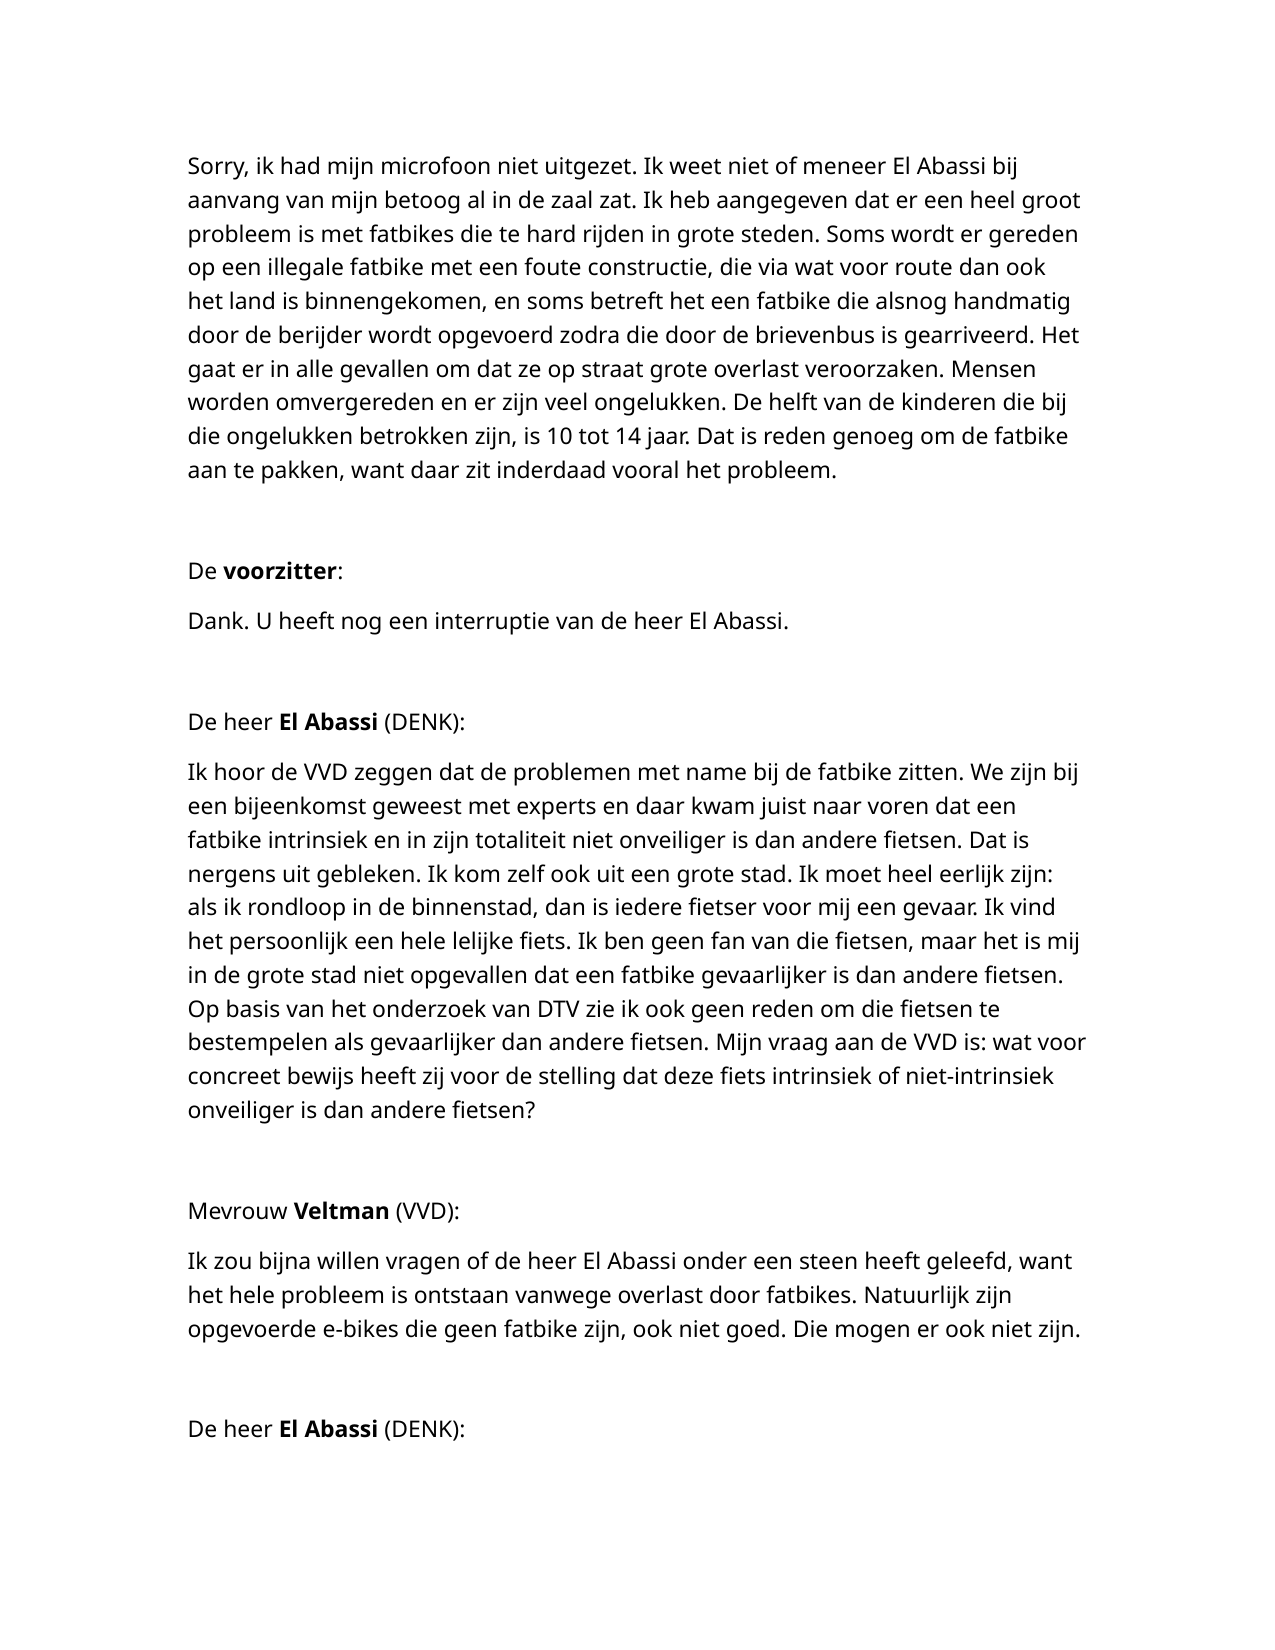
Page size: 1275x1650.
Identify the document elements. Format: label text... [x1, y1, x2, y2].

text Dank. U heeft nog een interruptie van de heer El Abassi. [187, 605, 1087, 636]
text Mevrouw Veltman (VVD): [187, 1194, 1087, 1226]
text Ik hoor de VVD zeggen dat de problemen met name bij de fatbike zitten. We zijn bij een bijeenkomst geweest met experts en daar kwam juist naar voren dat een fatbike intrinsiek en in zijn totaliteit niet onveiliger is dan andere fietsen. Dat is nergens uit gebleken. Ik kom zelf ook uit een grote stad. Ik moet heel eerlijk zijn: als ik rondloop in de binnenstad, dan is iedere fietser voor mij een gevaar. Ik vind het persoonlijk een hele lelijke fiets. Ik ben geen fan van die fietsen, maar het is mij in de grote stad niet opgevallen dat een fatbike gevaarlijker is dan andere fietsen. Op basis van het onderzoek van DTV zie ik ook geen reden om die fietsen te bestempelen als gevaarlijker dan andere fietsen. Mijn vraag aan de VVD is: wat voor concreet bewijs heeft zij voor de stelling dat deze fiets intrinsiek of niet-intrinsiek onveiliger is dan andere fietsen? [187, 756, 1087, 1125]
text Ik zou bijna willen vragen of de heer El Abassi onder een steen heeft geleefd, want het hele probleem is ontstaan vanwege overlast door fatbikes. Natuurlijk zijn opgevoerde e-bikes die geen fatbike zijn, ook niet goed. Die mogen er ook niet zijn. [187, 1245, 1087, 1344]
text De heer El Abassi (DENK): [187, 1413, 1087, 1444]
text Sorry, ik had mijn microfoon niet uitgezet. Ik weet niet of meneer El Abassi bij aanvang van mijn betoog al in de zaal zat. Ik heb aangegeven dat er een heel groot probleem is met fatbikes die te hard rijden in grote steden. Soms wordt er gereden op een illegale fatbike met een foute constructie, die via wat voor route dan ook het land is binnengekomen, en soms betreft het een fatbike die alsnog handmatig door de berijder wordt opgevoerd zodra die door de brievenbus is gearriveerd. Het gaat er in alle gevallen om dat ze op straat grote overlast veroorzaken. Mensen worden omvergereden en er zijn veel ongelukken. De helft van de kinderen die bij die ongelukken betrokken zijn, is 10 tot 14 jaar. Dat is reden genoeg om de fatbike aan te pakken, want daar zit inderdaad vooral het probleem. [187, 150, 1087, 485]
text De heer El Abassi (DENK): [187, 706, 1087, 737]
text De voorzitter: [187, 554, 1087, 586]
